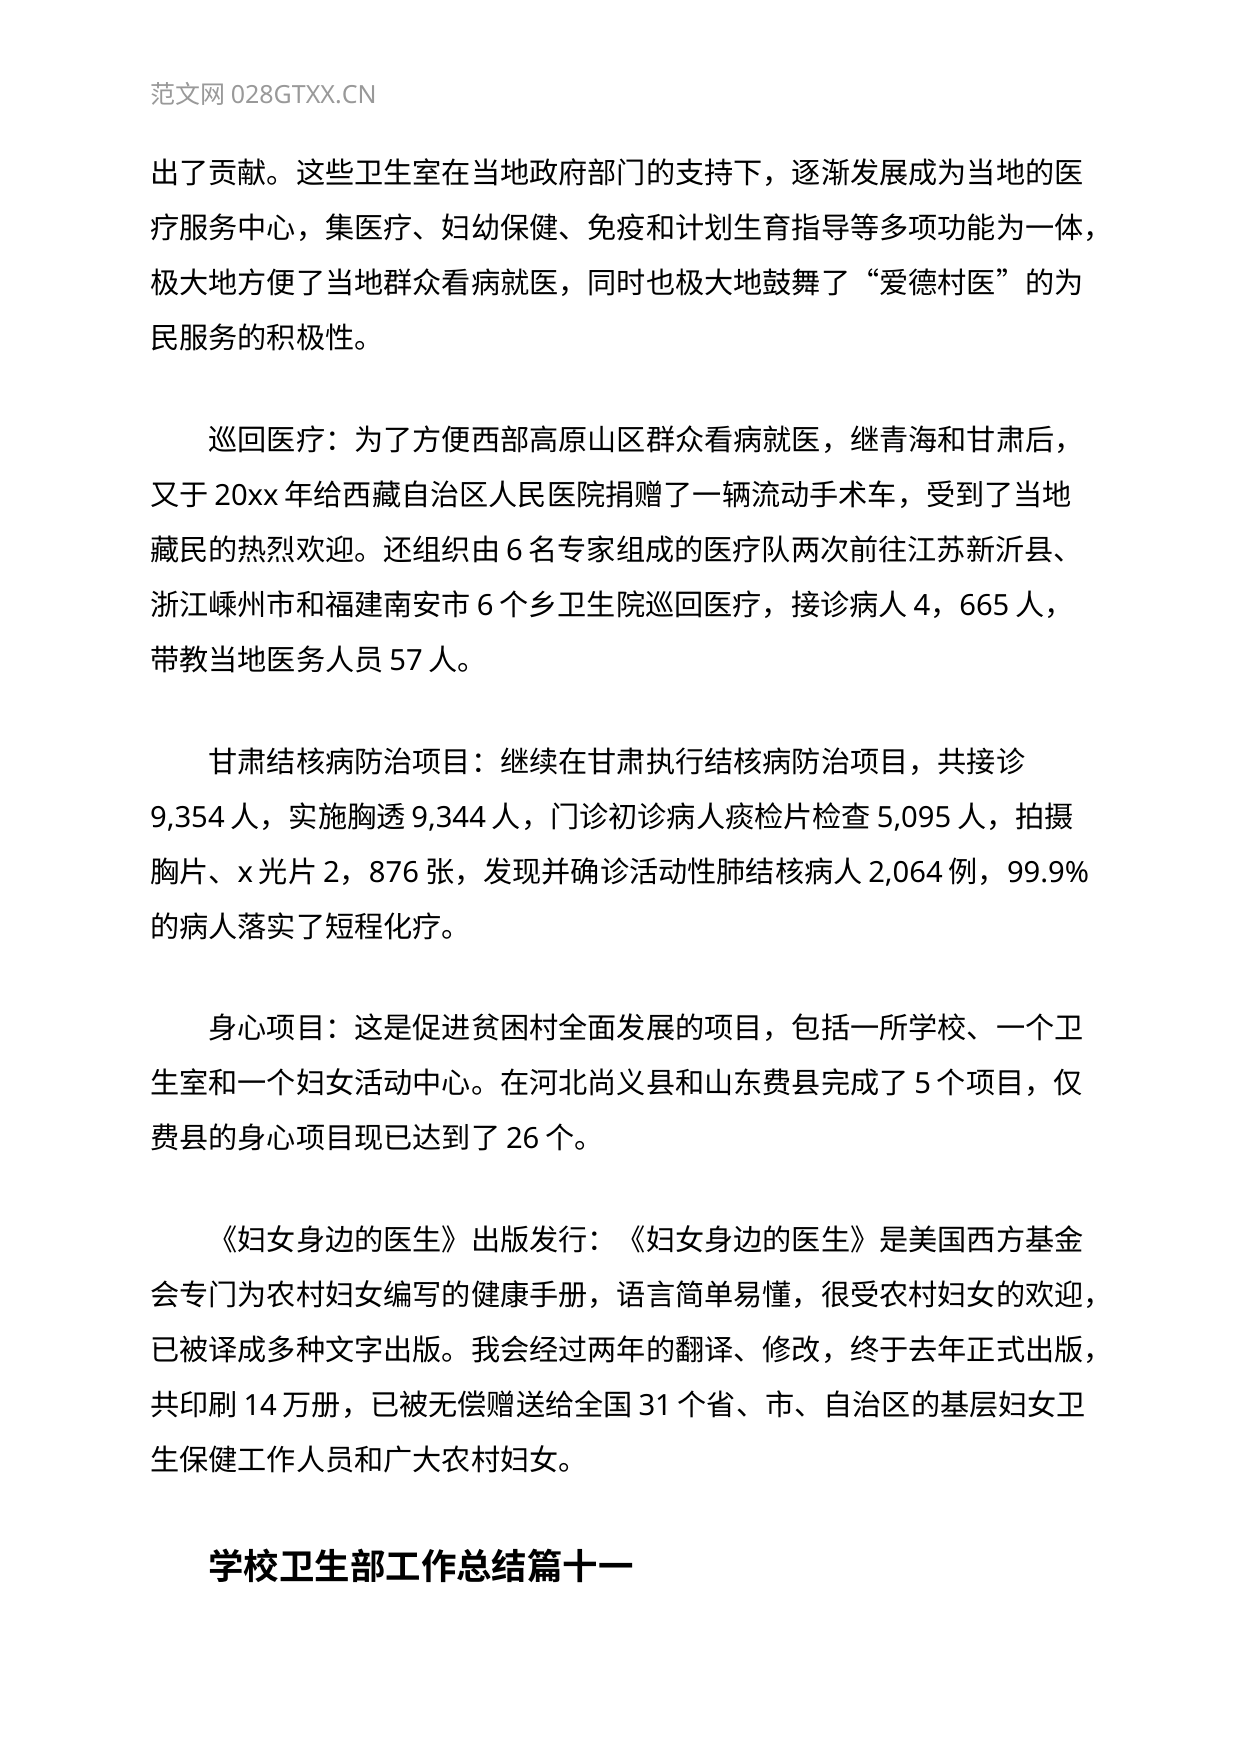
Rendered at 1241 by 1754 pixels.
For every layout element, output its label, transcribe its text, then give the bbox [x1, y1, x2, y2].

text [150, 150, 1090, 357]
text 学校卫生部工作总结篇十一 [150, 1538, 1090, 1589]
text 《妇女身边的医生》出版发行：《妇女身边的医生》是美国西方基金会专门为农村妇女编写的健康手册，语言简单易懂，很受农村妇女的欢迎，已被译成多种文字出版。我会经过两年的翻译、修改，终于去年正式出版，共印刷14万册，已被无偿赠送给全国31个省、市、自治区的基层妇女卫生保健工作人员和广大农村妇女。 [150, 1217, 1090, 1479]
text 身心项目：这是促进贫困村全面发展的项目，包括一所学校、一个卫生室和一个妇女活动中心。在河北尚义县和山东费县完成了5个项目，仅费县的身心项目现已达到了26个。 [150, 1005, 1090, 1157]
text 巡回医疗：为了方便西部高原山区群众看病就医，继青海和甘肃后，又于20xx年给西藏自治区人民医院捐赠了一辆流动手术车，受到了当地藏民的热烈欢迎。还组织由6名专家组成的医疗队两次前往江苏新沂县、浙江嵊州市和福建南安市6个乡卫生院巡回医疗，接诊病人4，665人，带教当地医务人员57人。 [150, 416, 1090, 679]
text 甘肃结核病防治项目：继续在甘肃执行结核病防治项目，共接诊9,354人，实施胸透9,344人，门诊初诊病人痰检片检查5,095人，拍摄胸片、x光片2，876张，发现并确诊活动性肺结核病人2,064例，99.9%的病人落实了短程化疗。 [150, 738, 1090, 946]
